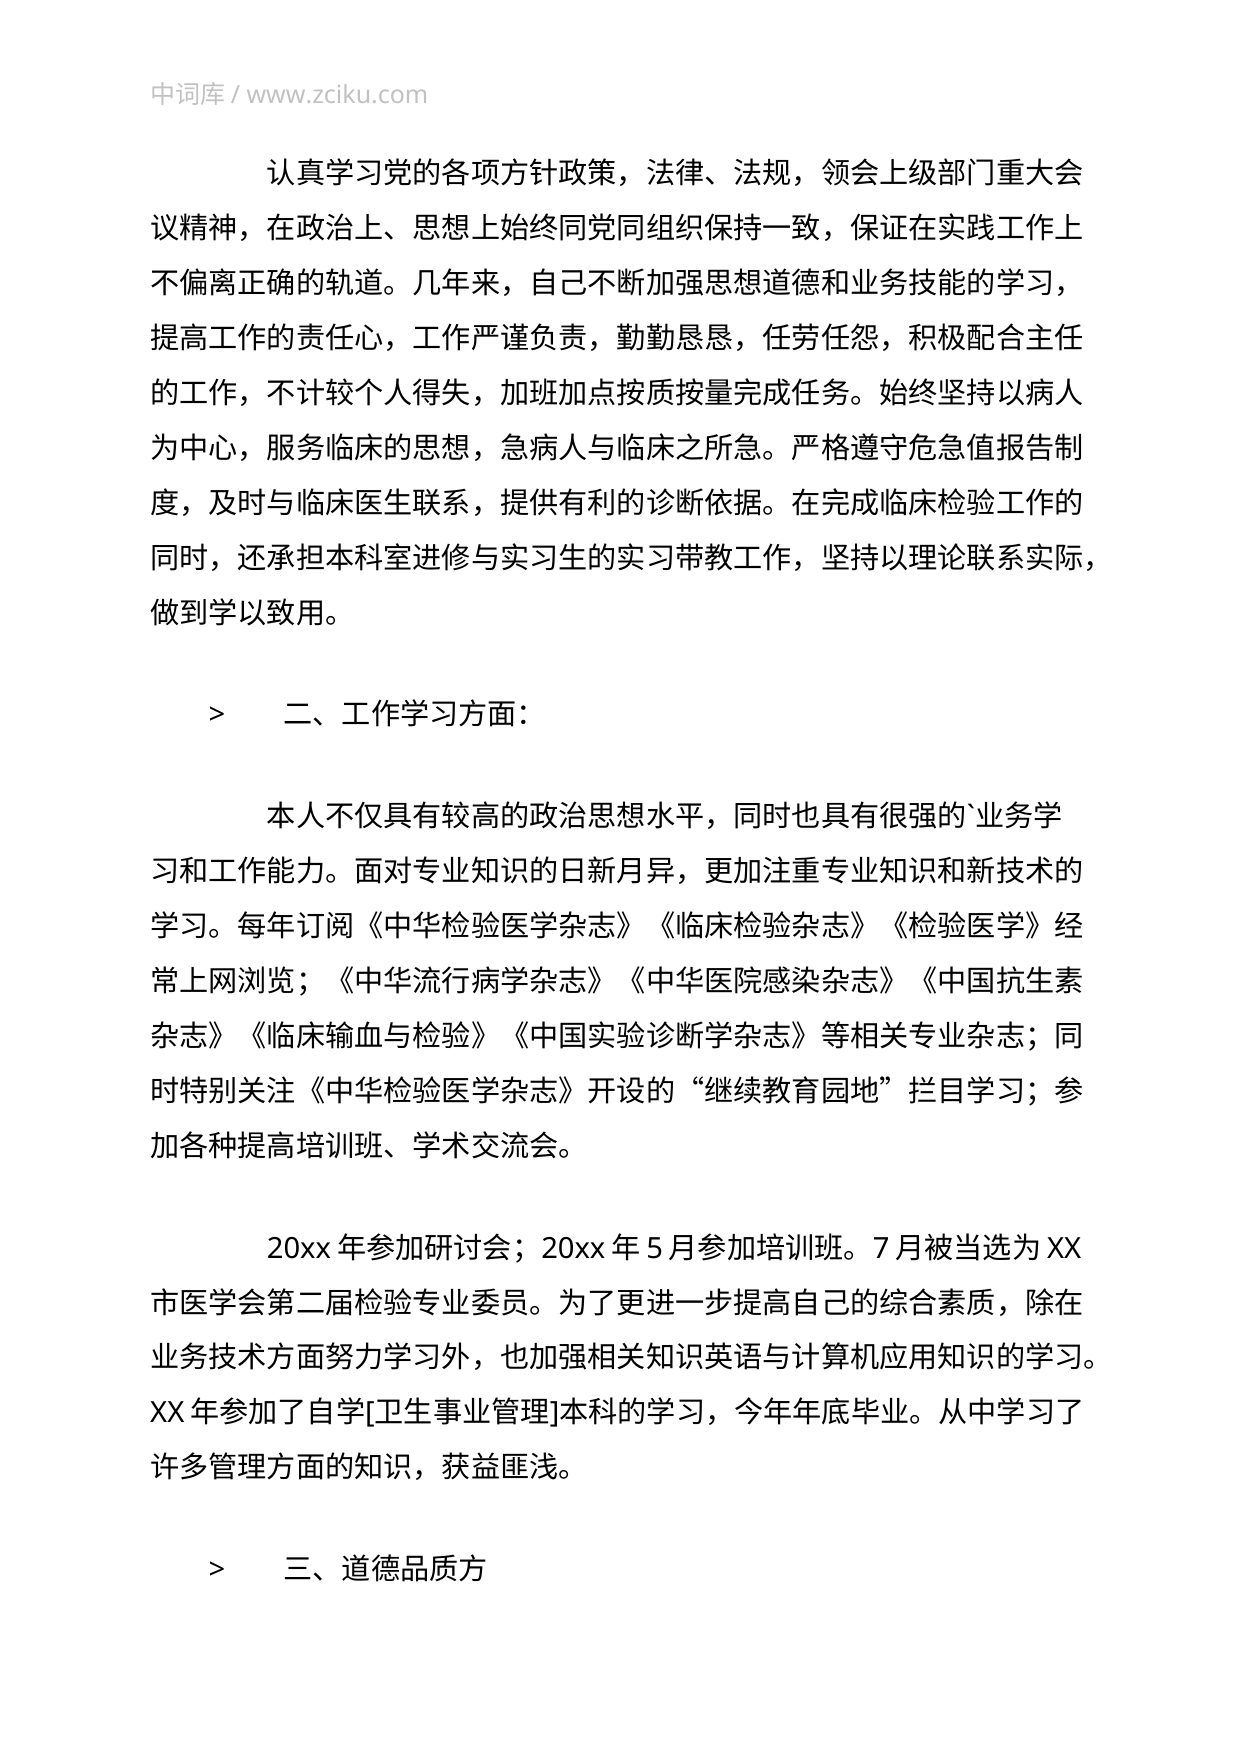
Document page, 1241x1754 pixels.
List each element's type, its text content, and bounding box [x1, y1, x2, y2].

text 本人不仅具有较高的政治思想水平，同时也具有很强的`业务学习和工作能力。面对专业知识的日新月异，更加注重专业知识和新技术的学习。每年订阅《中华检验医学杂志》《临床检验杂志》《检验医学》经常上网浏览；《中华流行病学杂志》《中华医院感染杂志》《中国抗生素杂志》《临床输血与检验》《中国实验诊断学杂志》等相关专业杂志；同时特别关注《中华检验医学杂志》开设的“继续教育园地”拦目学习；参加各种提高培训班、学术交流会。 [150, 793, 1090, 1165]
text > 二、工作学习方面： [150, 691, 1090, 733]
text 认真学习党的各项方针政策，法律、法规，领会上级部门重大会议精神，在政治上、思想上始终同党同组织保持一致，保证在实践工作上不偏离正确的轨道。几年来，自己不断加强思想道德和业务技能的学习，提高工作的责任心，工作严谨负责，勤勤恳恳，任劳任怨，积极配合主任的工作，不计较个人得失，加班加点按质按量完成任务。始终坚持以病人为中心，服务临床的思想，急病人与临床之所急。严格遵守危急值报告制度，及时与临床医生联系，提供有利的诊断依据。在完成临床检验工作的同时，还承担本科室进修与实习生的实习带教工作，坚持以理论联系实际，做到学以致用。 [150, 150, 1090, 631]
text 20xx年参加研讨会；20xx年5月参加培训班。7月被当选为XX市医学会第二届检验专业委员。为了更进一步提高自己的综合素质，除在业务技术方面努力学习外，也加强相关知识英语与计算机应用知识的学习。XX年参加了自学[卫生事业管理]本科的学习，今年年底毕业。从中学习了许多管理方面的知识，获益匪浅。 [150, 1224, 1090, 1486]
text > 三、道德品质方 [150, 1546, 1090, 1588]
